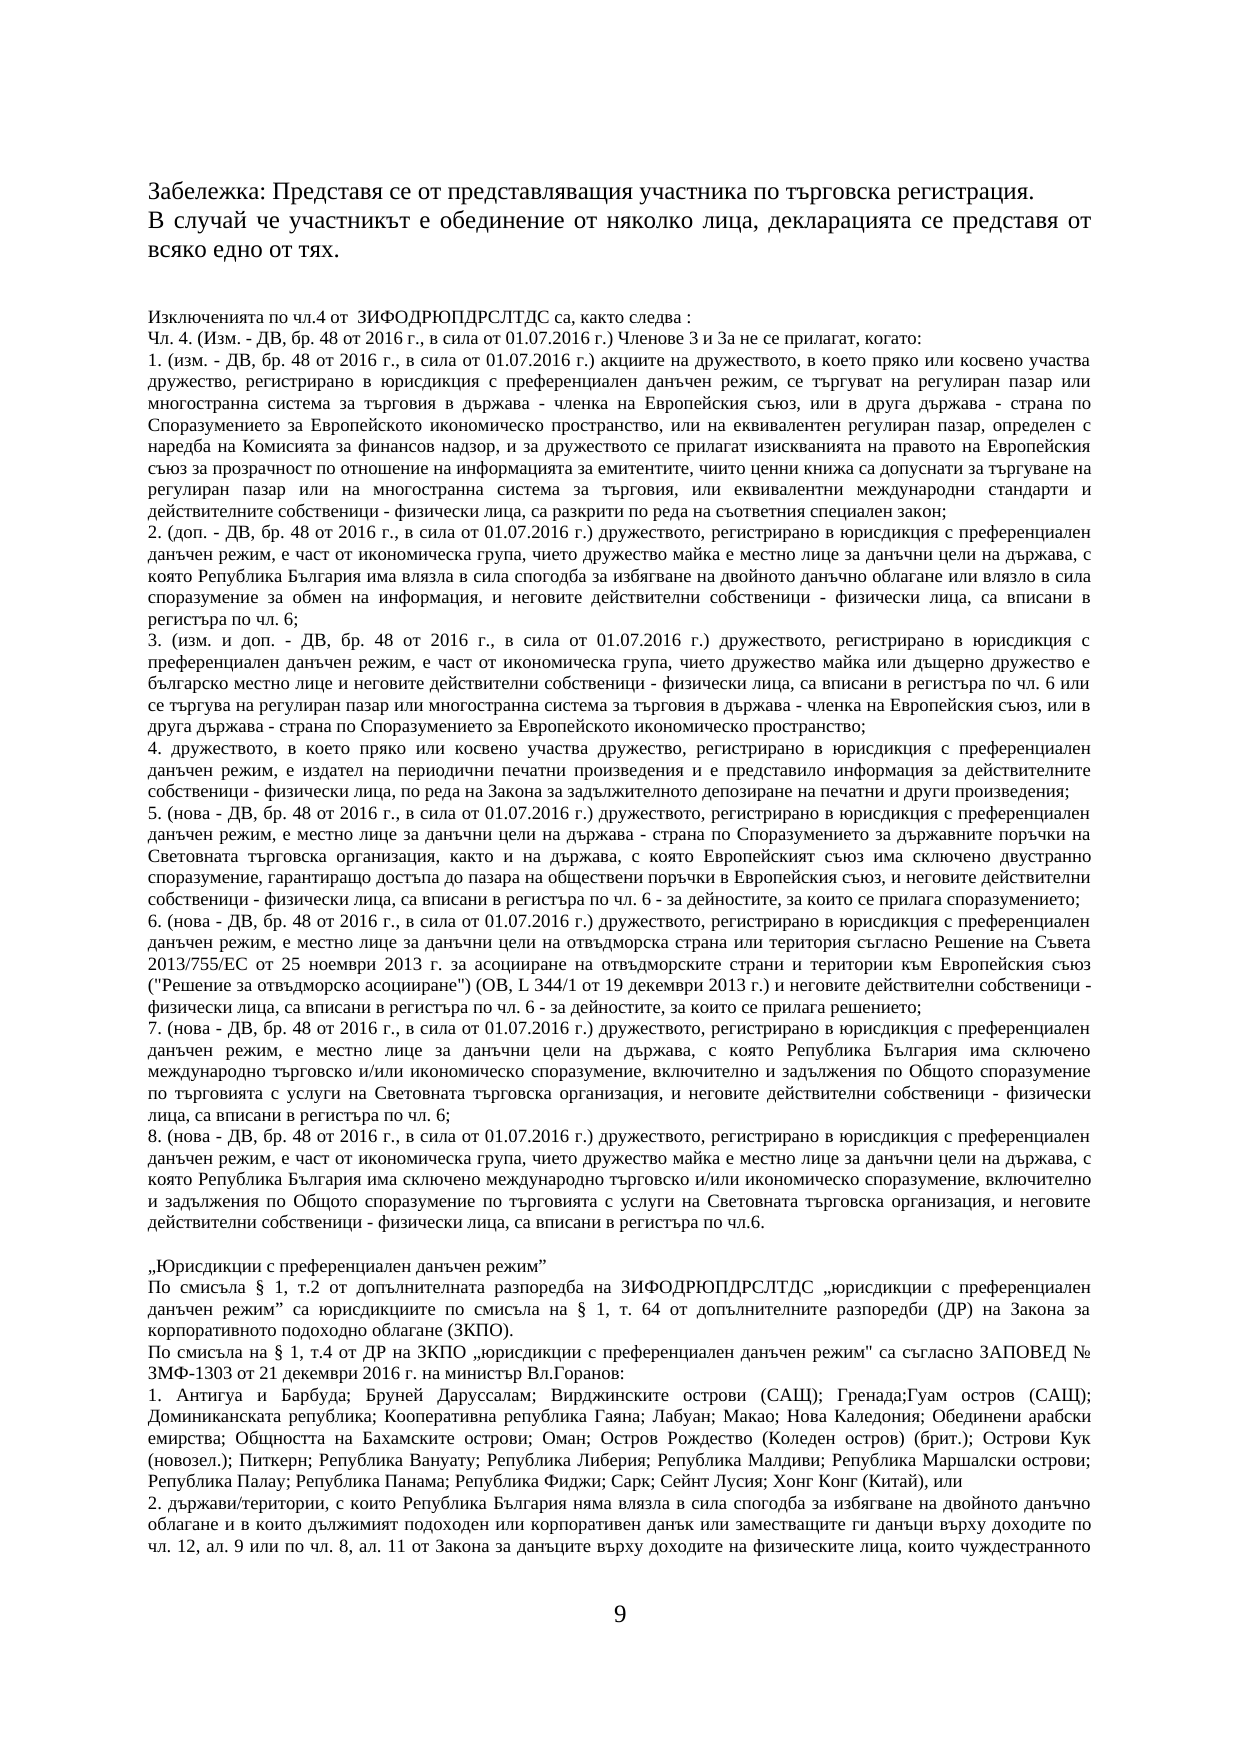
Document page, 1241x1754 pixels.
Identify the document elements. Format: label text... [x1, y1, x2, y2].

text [148, 1492, 1093, 1556]
text Забележка: Представя се от представляващия участника по търговска регистрация. [148, 176, 1093, 205]
text В случай че участникът е обединение от няколко лица, декларацията се представя от всяко едно от тях. [148, 205, 1093, 263]
text По смисъла § 1, т.2 от допълнителната разпоредба на ЗИФОДРЮПДРСЛТДС „юрисдикции с преференциален данъчен режим” са юрисдикциите по смисъла на § 1, т. 64 от допълнителните разпоредби (ДР) на Закона за корпоративното подоходно облагане (ЗКПО). [148, 1276, 1093, 1341]
text 5. (нова - ДВ, бр. 48 от 2016 г., в сила от 01.07.2016 г.) дружеството, регистрирано в юрисдикция с преференциален данъчен режим, е местно лице за данъчни цели на държава - страна по Споразумението за държавните поръчки на Световната търговска организация, както и на държава, с която Европейският съюз има сключено двустранно споразумение, гарантиращо достъпа до пазара на обществени поръчки в Европейския съюз, и неговите действителни собственици - физически лица, са вписани в регистъра по чл. 6 - за дейностите, за които се прилага споразумението; [148, 802, 1093, 909]
text 8. (нова - ДВ, бр. 48 от 2016 г., в сила от 01.07.2016 г.) дружеството, регистрирано в юрисдикция с преференциален данъчен режим, е част от икономическа група, чието дружество майка е местно лице за данъчни цели на държава, с която Република България има сключено международно търговско и/или икономическо споразумение, включително и задължения по Общото споразумение по търговията с услуги на Световната търговска организация, и неговите действителни собственици - физически лица, са вписани в регистъра по чл.6. [148, 1125, 1093, 1233]
text Изключенията по чл.4 от ЗИФОДРЮПДРСЛТДС са, както следва : [148, 306, 1093, 327]
text 4. дружеството, в което пряко или косвено участва дружество, регистрирано в юрисдикция с преференциален данъчен режим, е издател на периодични печатни произведения и е представило информация за действителните собственици - физически лица, по реда на Закона за задължителното депозиране на печатни и други произведения; [148, 737, 1093, 802]
text „Юрисдикции с преференциален данъчен режим” [148, 1254, 1093, 1276]
text 3. (изм. и доп. - ДВ, бр. 48 от 2016 г., в сила от 01.07.2016 г.) дружеството, регистрирано в юрисдикция с преференциален данъчен режим, е част от икономическа група, чието дружество майка или дъщерно дружество е българско местно лице и неговите действителни собственици - физически лица, са вписани в регистъра по чл. 6 или се търгува на регулиран пазар или многостранна система за търговия в държава - членка на Европейския съюз, или в друга държава - страна по Споразумението за Европейското икономическо пространство; [148, 629, 1093, 737]
text 6. (нова - ДВ, бр. 48 от 2016 г., в сила от 01.07.2016 г.) дружеството, регистрирано в юрисдикция с преференциален данъчен режим, е местно лице за данъчни цели на отвъдморска страна или територия съгласно Решение на Съвета 2013/755/ЕС от 25 ноември 2013 г. за асоцииране на отвъдморските страни и територии към Европейския съюз ("Решение за отвъдморско асоцииране") (OB, L 344/1 от 19 декември 2013 г.) и неговите действителни собственици - физически лица, са вписани в регистъра по чл. 6 - за дейностите, за които се прилага решението; [148, 909, 1093, 1017]
text 2. (доп. - ДВ, бр. 48 от 2016 г., в сила от 01.07.2016 г.) дружеството, регистрирано в юрисдикция с преференциален данъчен режим, е част от икономическа група, чието дружество майка е местно лице за данъчни цели на държава, с която Република България има влязла в сила спогодба за избягване на двойното данъчно облагане или влязло в сила споразумение за обмен на информация, и неговите действителни собственици - физически лица, са вписани в регистъра по чл. 6; [148, 521, 1093, 629]
text 7. (нова - ДВ, бр. 48 от 2016 г., в сила от 01.07.2016 г.) дружеството, регистрирано в юрисдикция с преференциален данъчен режим, е местно лице за данъчни цели на държава, с която Република България има сключено международно търговско и/или икономическо споразумение, включително и задължения по Общото споразумение по търговията с услуги на Световната търговска организация, и неговите действителни собственици - физически лица, са вписани в регистъра по чл. 6; [148, 1017, 1093, 1125]
text 1. Антигуа и Барбуда; Бруней Даруссалам; Вирджинските острови (САЩ); Гренада;Гуам остров (САЩ); Доминиканската република; Кооперативна република Гаяна; Лабуан; Макао; Нова Каледония; Обединени арабски емирства; Общността на Бахамските острови; Оман; Остров Рождество (Коледен остров) (брит.); Острови Кук (новозел.); Питкерн; Република Вануату; Република Либерия; Република Малдиви; Република Маршалски острови; Република Палау; Република Панама; Република Фиджи; Сарк; Сейнт Лусия; Хонг Конг (Китай), или [148, 1384, 1093, 1492]
text Чл. 4. (Изм. - ДВ, бр. 48 от 2016 г., в сила от 01.07.2016 г.) Членове 3 и 3а не се прилагат, когато: [148, 327, 1093, 349]
text По смисъла на § 1, т.4 от ДР на ЗКПО „юрисдикции с преференциален данъчен режим" са съгласно ЗАПОВЕД № ЗМФ-1303 от 21 декември 2016 г. на министър Вл.Горанов: [148, 1341, 1093, 1384]
text 1. (изм. - ДВ, бр. 48 от 2016 г., в сила от 01.07.2016 г.) акциите на дружеството, в което пряко или косвено участва дружество, регистрирано в юрисдикция с преференциален данъчен режим, се търгуват на регулиран пазар или многостранна система за търговия в държава - членка на Европейския съюз, или в друга държава - страна по Споразумението за Европейското икономическо пространство, или на еквивалентен регулиран пазар, определен с наредба на Комисията за финансов надзор, и за дружеството се прилагат изискванията на правото на Европейския съюз за прозрачност по отношение на информацията за емитентите, чиито ценни книжа са допуснати за търгуване на регулиран пазар или на многостранна система за търговия, или еквивалентни международни стандарти и действителните собственици - физически лица, са разкрити по реда на съответния специален закон; [148, 349, 1093, 521]
